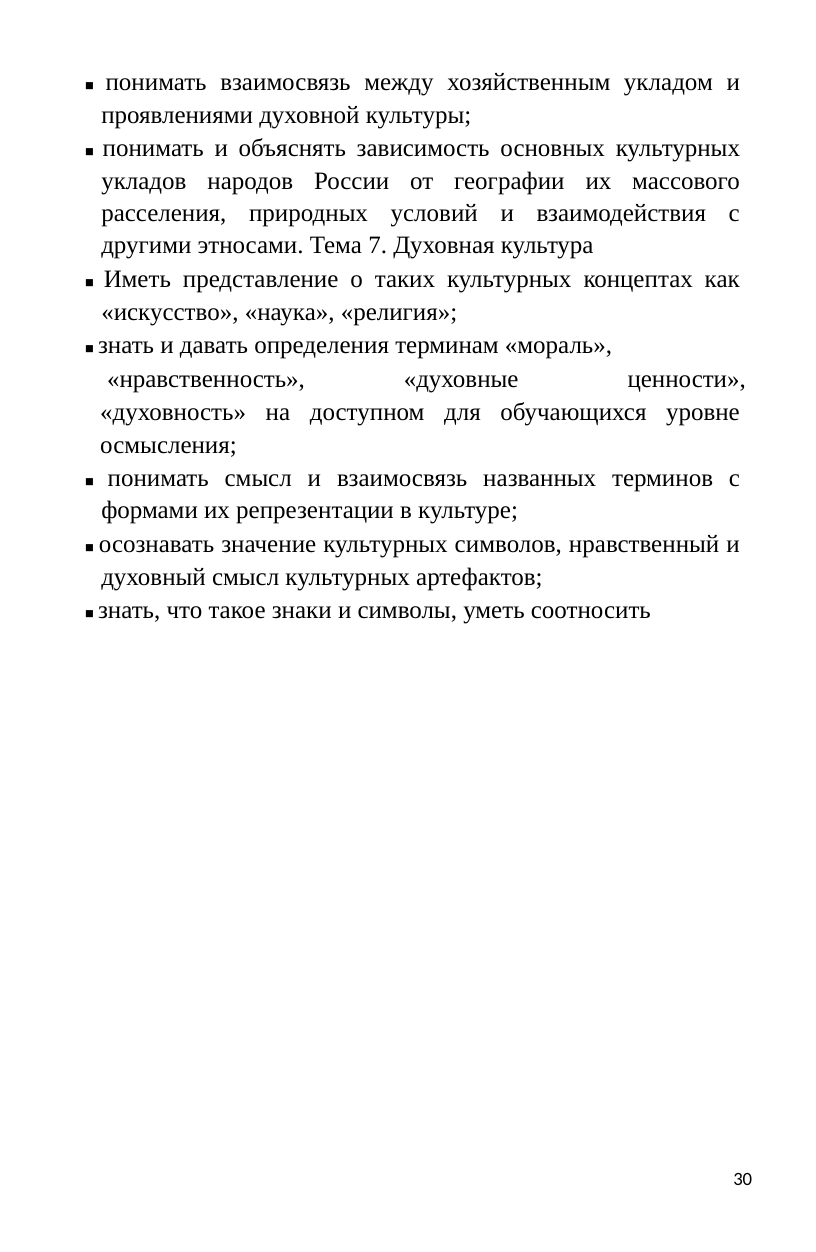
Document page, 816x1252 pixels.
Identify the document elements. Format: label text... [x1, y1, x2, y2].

text ■ знать и давать определения терминам «мораль», [85, 330, 740, 359]
text ■ понимать смысл и взаимосвязь названных терминов с формами их репрезентации в культуре; [85, 463, 740, 524]
text «нравственность», «духовные ценности», [62, 364, 752, 392]
text «духовность» на доступном для обучающихся уровне осмысления; [100, 397, 740, 458]
text ■ Иметь представление о таких культурных концептах как «искусство», «наука», «религия»; [85, 264, 740, 325]
text ■ понимать взаимосвязь между хозяйственным укладом и проявлениями духовной культуры; [85, 67, 740, 129]
text ■ понимать и объяснять зависимость основных культурных укладов народов России от географии их массового расселения, природных условий и взаимодействия с другими этносами. Тема 7. Духовная культура [85, 133, 740, 259]
text ■ осознавать значение культурных символов, нравственный и духовный смысл культурных артефактов; [85, 529, 740, 590]
text ■ знать, что такое знаки и символы, уметь соотносить [85, 595, 740, 624]
